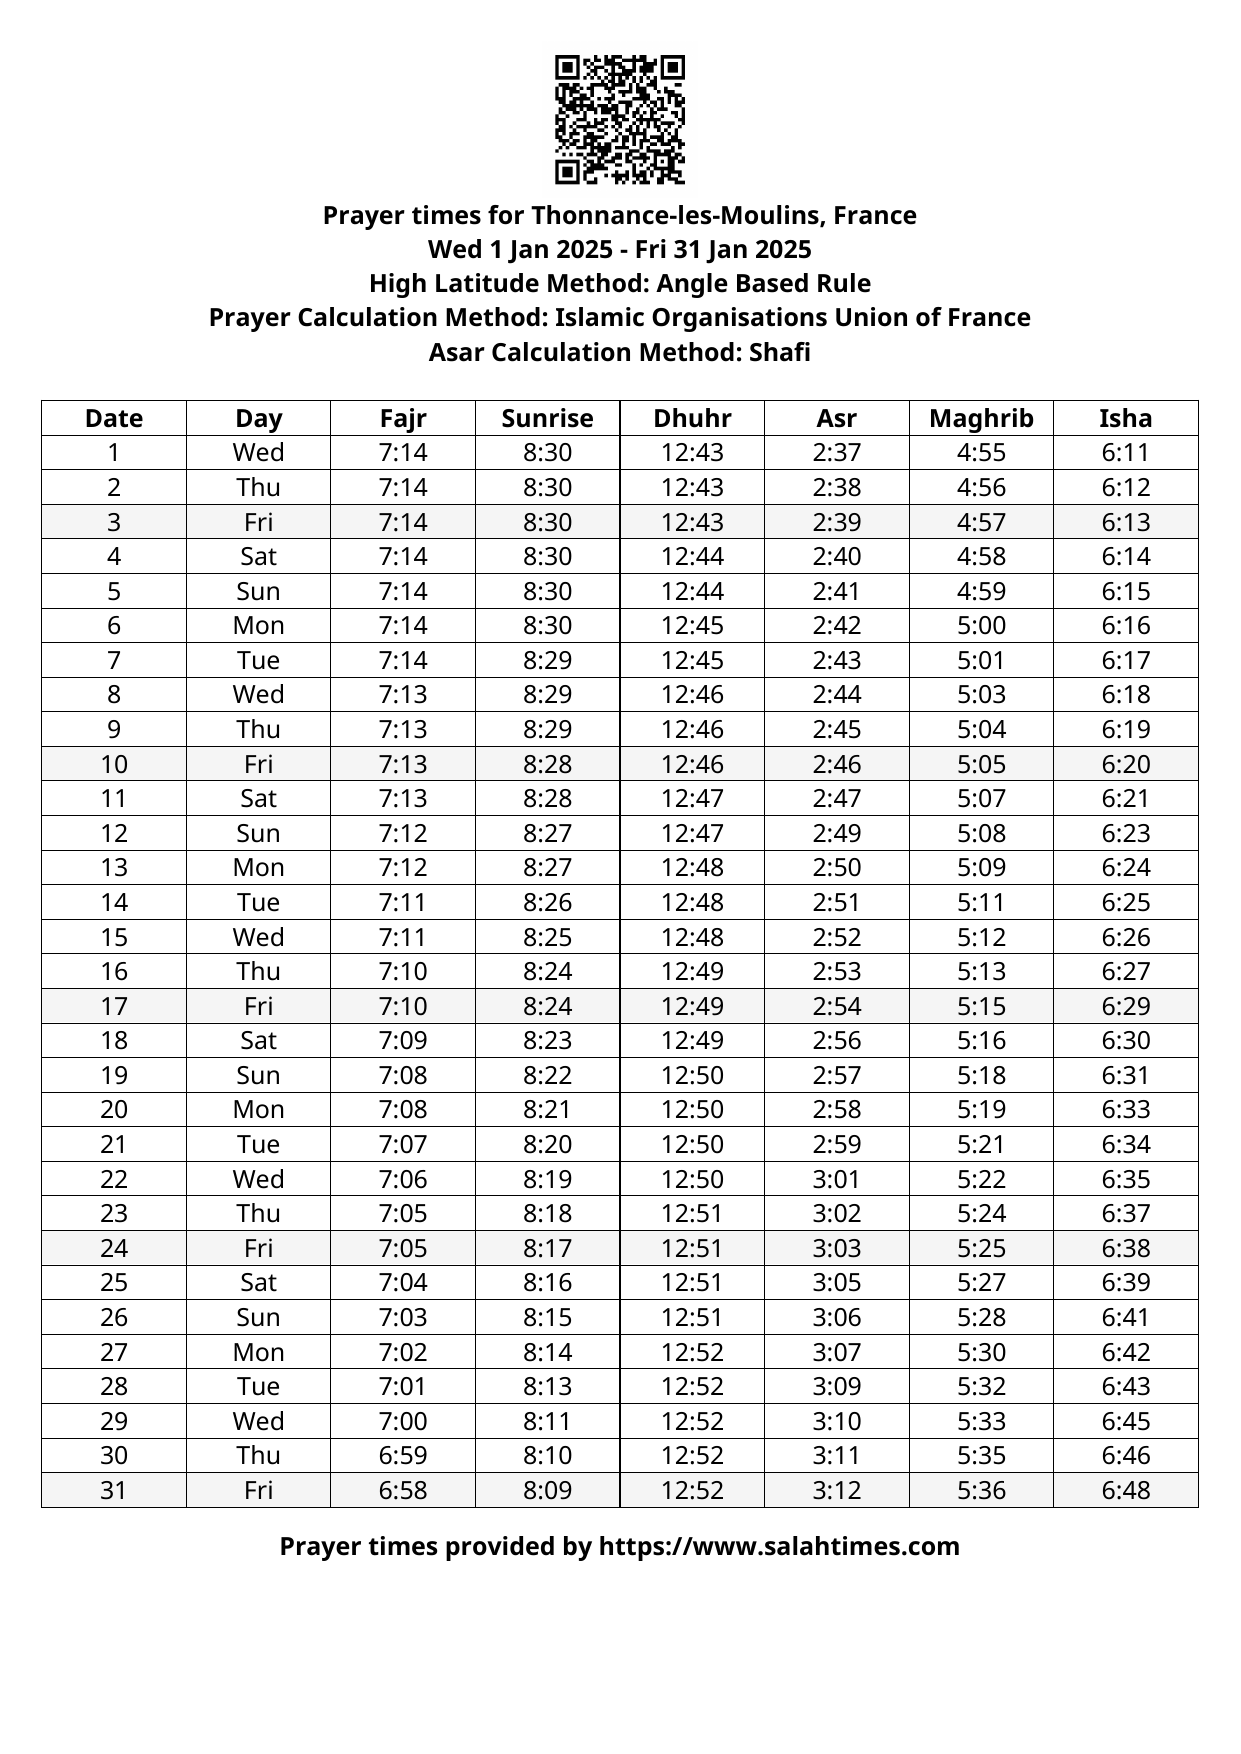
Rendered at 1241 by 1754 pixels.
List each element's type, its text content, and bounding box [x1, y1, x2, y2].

table_cell 8:30 [476, 574, 619, 607]
table_cell 12:50 [621, 1162, 764, 1195]
table_cell 5:28 [910, 1300, 1053, 1334]
table_header Fajr [331, 401, 475, 434]
table_cell 8:30 [476, 470, 619, 504]
table_cell 8:24 [476, 989, 619, 1022]
table_cell 1 [42, 436, 186, 469]
table_cell 12:51 [621, 1266, 764, 1299]
table_cell 5:33 [910, 1404, 1053, 1437]
table_cell 6:11 [1054, 436, 1198, 469]
table_cell 7:12 [331, 851, 475, 884]
table_cell 5:03 [910, 678, 1053, 711]
table_cell 8:23 [476, 1024, 619, 1057]
table_cell Sat [187, 1024, 330, 1057]
table_cell Fri [187, 747, 330, 780]
table_cell 12:43 [621, 436, 764, 469]
table_cell 12:50 [621, 1058, 764, 1092]
table_cell 28 [42, 1369, 186, 1403]
text Prayer times for Thonnance-les-Moulins, France [42, 198, 1198, 232]
table_cell 8:25 [476, 920, 619, 953]
table_cell Mon [187, 1093, 330, 1126]
table_cell 6:21 [1054, 781, 1198, 815]
table_cell 2 [42, 470, 186, 504]
table_cell 5:24 [910, 1196, 1053, 1230]
table_cell 12:48 [621, 920, 764, 953]
table_cell 12:52 [621, 1473, 764, 1507]
table_cell Sat [187, 781, 330, 815]
table_cell 8:19 [476, 1162, 619, 1195]
table_cell 3:06 [765, 1300, 909, 1334]
table_cell 21 [42, 1127, 186, 1161]
table_cell 30 [42, 1439, 186, 1472]
table_cell 8:29 [476, 643, 619, 677]
table_cell Sun [187, 1300, 330, 1334]
text High Latitude Method: Angle Based Rule [42, 266, 1198, 300]
table_cell 7:13 [331, 747, 475, 780]
table_cell 12:46 [621, 678, 764, 711]
table_cell 2:58 [765, 1093, 909, 1126]
table_cell 5:12 [910, 920, 1053, 953]
table_cell 12:51 [621, 1300, 764, 1334]
table_cell 3:05 [765, 1266, 909, 1299]
table_cell 12:52 [621, 1335, 764, 1368]
table_cell 6:25 [1054, 885, 1198, 919]
table_cell 12:46 [621, 712, 764, 746]
table_cell 7:10 [331, 989, 475, 1022]
table_cell 8:30 [476, 436, 619, 469]
table_cell 8:09 [476, 1473, 619, 1507]
table_cell 2:52 [765, 920, 909, 953]
table_cell 8:27 [476, 816, 619, 849]
table_cell 2:51 [765, 885, 909, 919]
picture [542, 41, 699, 198]
table_cell 12:48 [621, 851, 764, 884]
table_cell 12:52 [621, 1369, 764, 1403]
table_cell 2:54 [765, 989, 909, 1022]
table_cell 4:57 [910, 505, 1053, 538]
table_cell 5 [42, 574, 186, 607]
table_cell 3 [42, 505, 186, 538]
table_cell 24 [42, 1231, 186, 1264]
table_cell 8:30 [476, 505, 619, 538]
table_cell 8:18 [476, 1196, 619, 1230]
table_cell 7:13 [331, 712, 475, 746]
table_cell 5:05 [910, 747, 1053, 780]
table_cell 7:01 [331, 1369, 475, 1403]
table_cell 8:29 [476, 678, 619, 711]
table_cell 14 [42, 885, 186, 919]
table_cell 12:47 [621, 816, 764, 849]
table_cell 6:30 [1054, 1024, 1198, 1057]
table_cell 12:49 [621, 954, 764, 988]
table_cell 12:44 [621, 574, 764, 607]
table_cell 5:11 [910, 885, 1053, 919]
table_cell 6:59 [331, 1439, 475, 1472]
table_cell 26 [42, 1300, 186, 1334]
table_header Day [187, 401, 330, 434]
table_cell 29 [42, 1404, 186, 1437]
table_cell 12:49 [621, 989, 764, 1022]
table_cell 8:15 [476, 1300, 619, 1334]
table_cell 7:14 [331, 436, 475, 469]
text Asar Calculation Method: Shafi [42, 334, 1198, 368]
table_cell 8:30 [476, 609, 619, 642]
table_cell Thu [187, 470, 330, 504]
table_cell 27 [42, 1335, 186, 1368]
table_cell 2:42 [765, 609, 909, 642]
table_cell 2:40 [765, 539, 909, 573]
table_cell 8:20 [476, 1127, 619, 1161]
table_cell 2:59 [765, 1127, 909, 1161]
table_cell 7:00 [331, 1404, 475, 1437]
table_cell 6:13 [1054, 505, 1198, 538]
table_cell 7:05 [331, 1196, 475, 1230]
table_cell 8:30 [476, 539, 619, 573]
table_cell Sat [187, 1266, 330, 1299]
table_cell Mon [187, 851, 330, 884]
table_cell 4:56 [910, 470, 1053, 504]
table_cell 6:46 [1054, 1439, 1198, 1472]
table_cell 3:01 [765, 1162, 909, 1195]
table_cell 12:43 [621, 505, 764, 538]
table_cell 5:09 [910, 851, 1053, 884]
table_cell 5:07 [910, 781, 1053, 815]
table_cell 8:17 [476, 1231, 619, 1264]
table_cell 7:10 [331, 954, 475, 988]
table_cell 6:15 [1054, 574, 1198, 607]
table_cell 5:16 [910, 1024, 1053, 1057]
table_cell 6:37 [1054, 1196, 1198, 1230]
table_cell Fri [187, 505, 330, 538]
table_cell 7:13 [331, 678, 475, 711]
table_cell 6:34 [1054, 1127, 1198, 1161]
table_cell 7:03 [331, 1300, 475, 1334]
table_cell 6:38 [1054, 1231, 1198, 1264]
table_cell Mon [187, 1335, 330, 1368]
table_cell 5:21 [910, 1127, 1053, 1161]
table_cell 5:00 [910, 609, 1053, 642]
table_cell 2:56 [765, 1024, 909, 1057]
table_cell 2:47 [765, 781, 909, 815]
table_cell 6:58 [331, 1473, 475, 1507]
table_cell 12:50 [621, 1093, 764, 1126]
table_cell 7:08 [331, 1093, 475, 1126]
table_cell 8 [42, 678, 186, 711]
table_cell 23 [42, 1196, 186, 1230]
table_cell 5:13 [910, 954, 1053, 988]
table_cell 7:08 [331, 1058, 475, 1092]
table_cell 7:14 [331, 539, 475, 573]
table_cell 6:41 [1054, 1300, 1198, 1334]
table_cell 7:14 [331, 609, 475, 642]
table_cell 12:43 [621, 470, 764, 504]
table_cell Tue [187, 1369, 330, 1403]
table_cell 5:19 [910, 1093, 1053, 1126]
table_cell 4:58 [910, 539, 1053, 573]
table_cell 4:55 [910, 436, 1053, 469]
table_cell 7:06 [331, 1162, 475, 1195]
table_cell Thu [187, 712, 330, 746]
table_cell 31 [42, 1473, 186, 1507]
table_cell 6:20 [1054, 747, 1198, 780]
table_cell 6 [42, 609, 186, 642]
table_cell 2:38 [765, 470, 909, 504]
table_cell Mon [187, 609, 330, 642]
table_cell 5:25 [910, 1231, 1053, 1264]
table_cell 6:43 [1054, 1369, 1198, 1403]
table_cell 7:14 [331, 643, 475, 677]
table_header Sunrise [476, 401, 619, 434]
table_header Isha [1054, 401, 1198, 434]
table_cell 6:14 [1054, 539, 1198, 573]
table_cell 12:52 [621, 1404, 764, 1437]
table_cell Wed [187, 920, 330, 953]
table_cell 3:07 [765, 1335, 909, 1368]
table_cell 8:28 [476, 747, 619, 780]
table_header Date [42, 401, 186, 434]
table_cell 18 [42, 1024, 186, 1057]
table_cell Wed [187, 678, 330, 711]
table_cell 5:30 [910, 1335, 1053, 1368]
text Wed 1 Jan 2025 - Fri 31 Jan 2025 [42, 232, 1198, 266]
table_cell 6:19 [1054, 712, 1198, 746]
table_cell 6:33 [1054, 1093, 1198, 1126]
table_cell 5:15 [910, 989, 1053, 1022]
table_cell 6:17 [1054, 643, 1198, 677]
table_cell 2:43 [765, 643, 909, 677]
table_cell 5:32 [910, 1369, 1053, 1403]
table_cell 7:14 [331, 470, 475, 504]
table_cell 12:52 [621, 1439, 764, 1472]
table_cell 6:27 [1054, 954, 1198, 988]
table_cell 7:12 [331, 816, 475, 849]
table_cell 7:04 [331, 1266, 475, 1299]
table_cell 12:45 [621, 643, 764, 677]
table_cell Fri [187, 1231, 330, 1264]
table_cell Sun [187, 574, 330, 607]
table_cell 3:03 [765, 1231, 909, 1264]
table_cell 5:18 [910, 1058, 1053, 1092]
table_cell 2:39 [765, 505, 909, 538]
table_cell 7:14 [331, 505, 475, 538]
table_cell 6:31 [1054, 1058, 1198, 1092]
table_cell 6:26 [1054, 920, 1198, 953]
table_cell Tue [187, 885, 330, 919]
table_cell 3:09 [765, 1369, 909, 1403]
table_cell 6:12 [1054, 470, 1198, 504]
table_cell Sat [187, 539, 330, 573]
table_cell 7:11 [331, 885, 475, 919]
table_cell 12:49 [621, 1024, 764, 1057]
table_cell 12:46 [621, 747, 764, 780]
table_cell 3:12 [765, 1473, 909, 1507]
table_cell 6:18 [1054, 678, 1198, 711]
table_cell 4:59 [910, 574, 1053, 607]
table_cell 12:51 [621, 1231, 764, 1264]
table_cell 6:16 [1054, 609, 1198, 642]
table_cell 2:49 [765, 816, 909, 849]
table_cell 15 [42, 920, 186, 953]
table_cell 8:11 [476, 1404, 619, 1437]
table_cell 8:24 [476, 954, 619, 988]
table_cell 5:36 [910, 1473, 1053, 1507]
table_cell 6:23 [1054, 816, 1198, 849]
table_cell 7:14 [331, 574, 475, 607]
table_header Dhuhr [621, 401, 764, 434]
table_cell 6:39 [1054, 1266, 1198, 1299]
table_cell 6:48 [1054, 1473, 1198, 1507]
table_cell 8:29 [476, 712, 619, 746]
table_cell 16 [42, 954, 186, 988]
table_cell 5:08 [910, 816, 1053, 849]
table_cell 19 [42, 1058, 186, 1092]
table_cell 9 [42, 712, 186, 746]
table_cell Wed [187, 1162, 330, 1195]
table_cell 7:11 [331, 920, 475, 953]
table_cell 12:48 [621, 885, 764, 919]
table_cell Thu [187, 1196, 330, 1230]
text Prayer Calculation Method: Islamic Organisations Union of France [42, 300, 1198, 334]
table_cell 6:42 [1054, 1335, 1198, 1368]
table_cell 2:50 [765, 851, 909, 884]
table_cell 12 [42, 816, 186, 849]
table_cell 7:07 [331, 1127, 475, 1161]
table_cell 3:11 [765, 1439, 909, 1472]
table_cell 3:10 [765, 1404, 909, 1437]
table_cell 25 [42, 1266, 186, 1299]
table_cell Thu [187, 1439, 330, 1472]
table_cell 2:37 [765, 436, 909, 469]
table_cell 4 [42, 539, 186, 573]
table_cell Sun [187, 1058, 330, 1092]
table_cell 13 [42, 851, 186, 884]
table_cell 6:35 [1054, 1162, 1198, 1195]
table_cell 5:04 [910, 712, 1053, 746]
table_cell 7:05 [331, 1231, 475, 1264]
table_cell 12:51 [621, 1196, 764, 1230]
table_cell 5:35 [910, 1439, 1053, 1472]
table_cell 12:45 [621, 609, 764, 642]
table_cell 20 [42, 1093, 186, 1126]
table_cell 8:21 [476, 1093, 619, 1126]
table_cell 8:27 [476, 851, 619, 884]
table_cell Fri [187, 989, 330, 1022]
table_cell Sun [187, 816, 330, 849]
table_cell 2:45 [765, 712, 909, 746]
table_cell 2:41 [765, 574, 909, 607]
table_cell Wed [187, 1404, 330, 1437]
table_cell 8:28 [476, 781, 619, 815]
table_cell 7:13 [331, 781, 475, 815]
table_cell 6:24 [1054, 851, 1198, 884]
table_header Asr [765, 401, 909, 434]
table_cell 8:16 [476, 1266, 619, 1299]
table_cell 10 [42, 747, 186, 780]
table_cell 7 [42, 643, 186, 677]
table_cell 17 [42, 989, 186, 1022]
table_cell 12:44 [621, 539, 764, 573]
table_cell Fri [187, 1473, 330, 1507]
table_cell 8:22 [476, 1058, 619, 1092]
table_cell 5:27 [910, 1266, 1053, 1299]
table_cell 2:46 [765, 747, 909, 780]
text Prayer times provided by https://www.salahtimes.com [42, 1528, 1198, 1563]
table_cell 8:13 [476, 1369, 619, 1403]
table_cell 8:14 [476, 1335, 619, 1368]
table_cell 2:44 [765, 678, 909, 711]
table_cell 2:53 [765, 954, 909, 988]
table_cell 11 [42, 781, 186, 815]
table_cell Thu [187, 954, 330, 988]
table_cell 12:50 [621, 1127, 764, 1161]
table_cell 3:02 [765, 1196, 909, 1230]
table_cell 8:10 [476, 1439, 619, 1472]
table_cell 5:01 [910, 643, 1053, 677]
table_cell 7:09 [331, 1024, 475, 1057]
table_header Maghrib [910, 401, 1053, 434]
table_cell Wed [187, 436, 330, 469]
table_cell 2:57 [765, 1058, 909, 1092]
table_cell 12:47 [621, 781, 764, 815]
table_cell 22 [42, 1162, 186, 1195]
table_cell 5:22 [910, 1162, 1053, 1195]
table_cell 6:29 [1054, 989, 1198, 1022]
table_cell 6:45 [1054, 1404, 1198, 1437]
table_cell Tue [187, 643, 330, 677]
table_cell Tue [187, 1127, 330, 1161]
table_cell 8:26 [476, 885, 619, 919]
table_cell 7:02 [331, 1335, 475, 1368]
